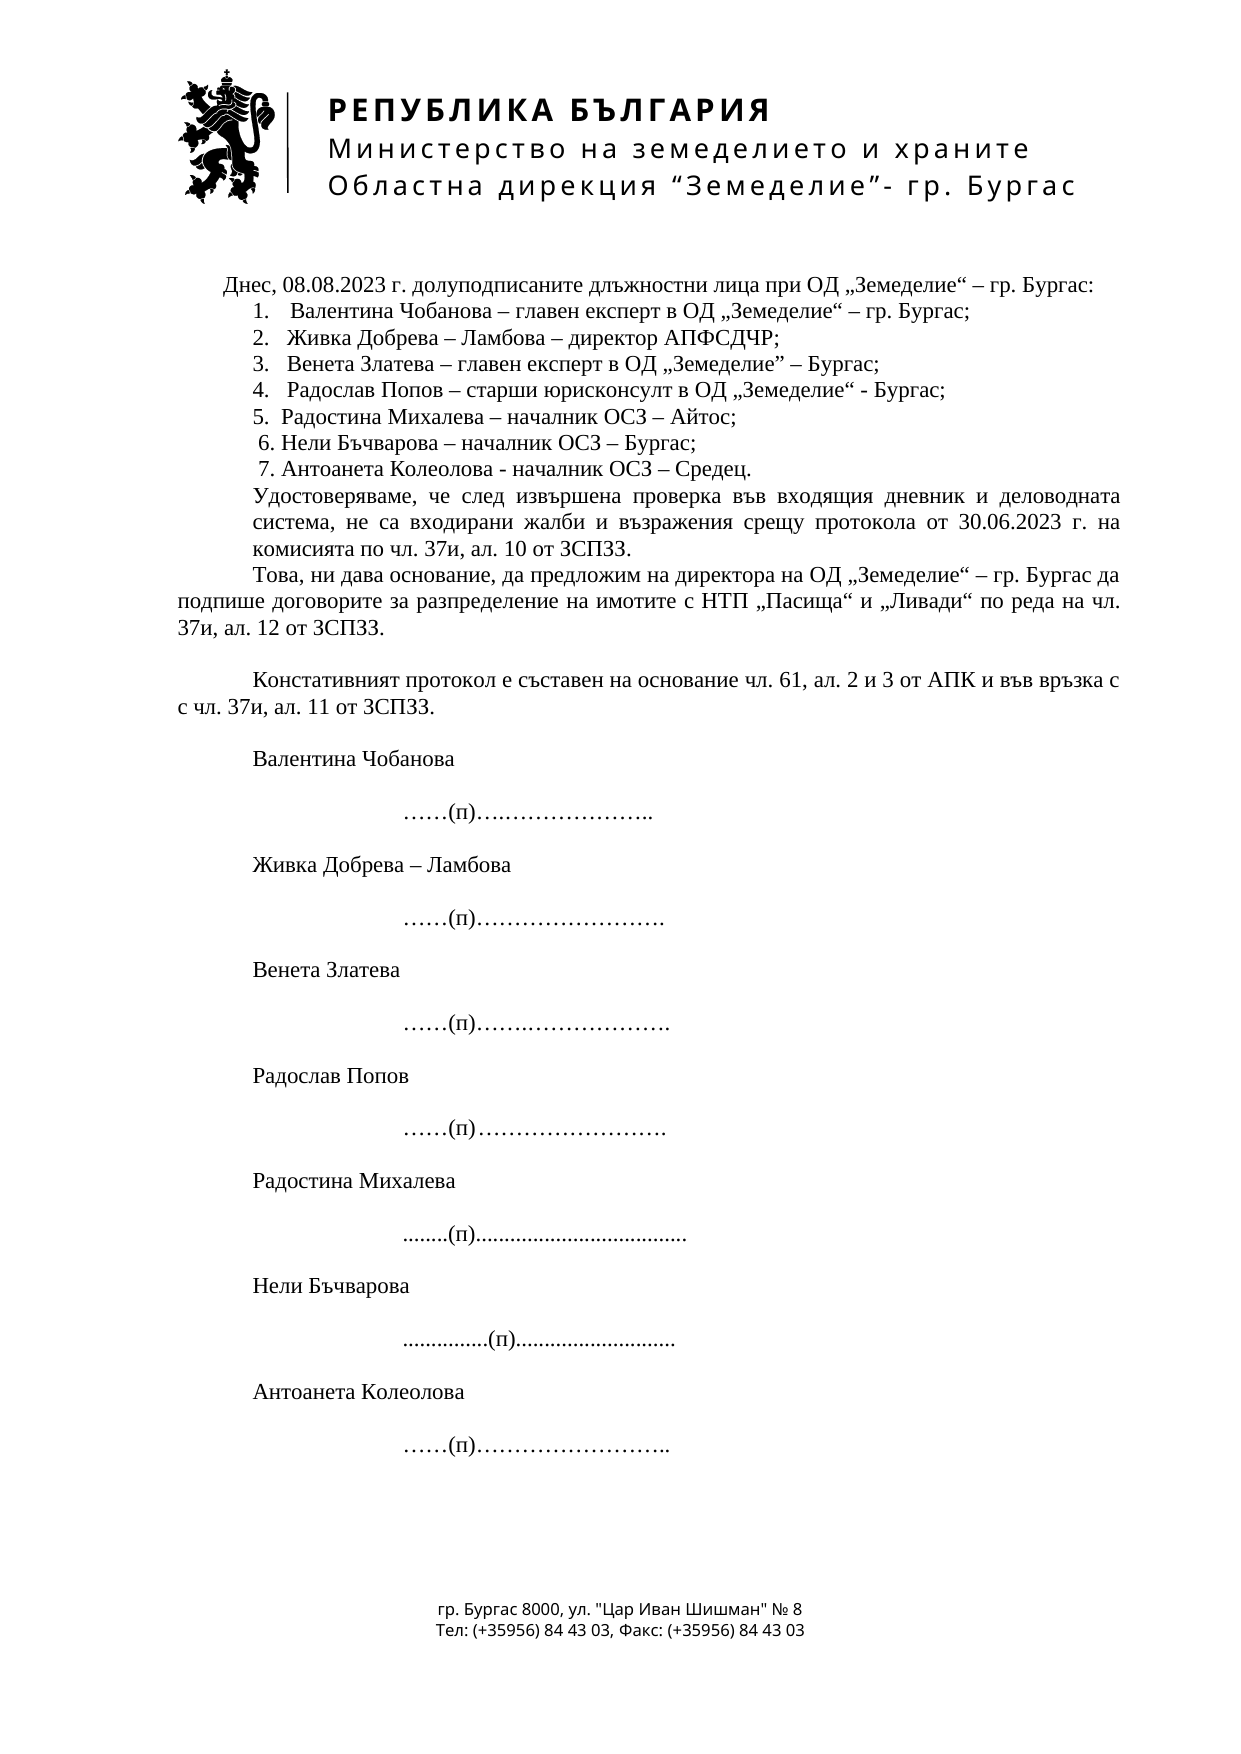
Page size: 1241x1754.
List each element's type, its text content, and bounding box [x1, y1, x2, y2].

text Валентина Чобанова [177, 745, 1122, 772]
text Живка Добрева – Ламбова [252, 851, 1122, 877]
text Удостоверяваме, че след извършена проверка във входящия дневник и деловодната система, не са входирани жалби и възражения срещу протокола от 30.06.2023 г. на комисията по чл. 37и, ал. 10 от ЗСПЗЗ. [252, 482, 1122, 561]
text 2. Живка Добрева – Ламбова – директор АПФСДЧР; [252, 324, 1122, 350]
text Днес, 08.08.2023 г. долуподписаните длъжностни лица при ОД „Земеделие“ – гр. Бургас: [177, 271, 1122, 297]
text ...............(п)............................ [252, 1325, 1122, 1352]
text Радостина Михалева [252, 1167, 1122, 1193]
text 4. Радослав Попов – старши юрисконсулт в ОД „Земеделие“ - Бургас; [252, 376, 1122, 403]
list Валентина Чобанова – главен експерт в ОД „Земеделие“ – гр. Бургас; [252, 297, 1122, 324]
text 3. Венета Златева – главен експерт в ОД „Земеделие” – Бургас; [252, 350, 1122, 376]
text Констативният протокол е съставен на основание чл. 61, ал. 2 и 3 от АПК и във връзка с с чл. 37и, ал. 11 от ЗСПЗЗ. [177, 666, 1122, 719]
text ……(п)….……………….. [177, 798, 1122, 824]
text ……(п) ……………………. [252, 1114, 1122, 1141]
text 6. Нели Бъчварова – началник ОСЗ – Бургас; [252, 429, 1122, 456]
text ........(п)..................................... [252, 1220, 1122, 1246]
text Венета Златева [252, 956, 1122, 983]
text 7. Антоанета Колеолова - началник ОСЗ – Средец. [252, 456, 1122, 482]
text ……(п)……………………. [252, 903, 1122, 930]
text ……(п)…………………….. [252, 1431, 1122, 1457]
text ……(п)…….………………. [252, 1009, 1122, 1035]
text Нели Бъчварова [252, 1272, 1122, 1299]
text 5. Радостина Михалева – началник ОСЗ – Айтос; [252, 403, 1122, 429]
text Това, ни дава основание, да предложим на директора на ОД „Земеделие“ – гр. Бургас да подпише договорите за разпределение на имотите с НТП „Пасища“ и „Ливади“ по реда на чл. 37и, ал. 12 от ЗСПЗЗ. [177, 561, 1122, 640]
text Антоанета Колеолова [252, 1378, 1122, 1404]
text Радослав Попов [252, 1062, 1122, 1088]
